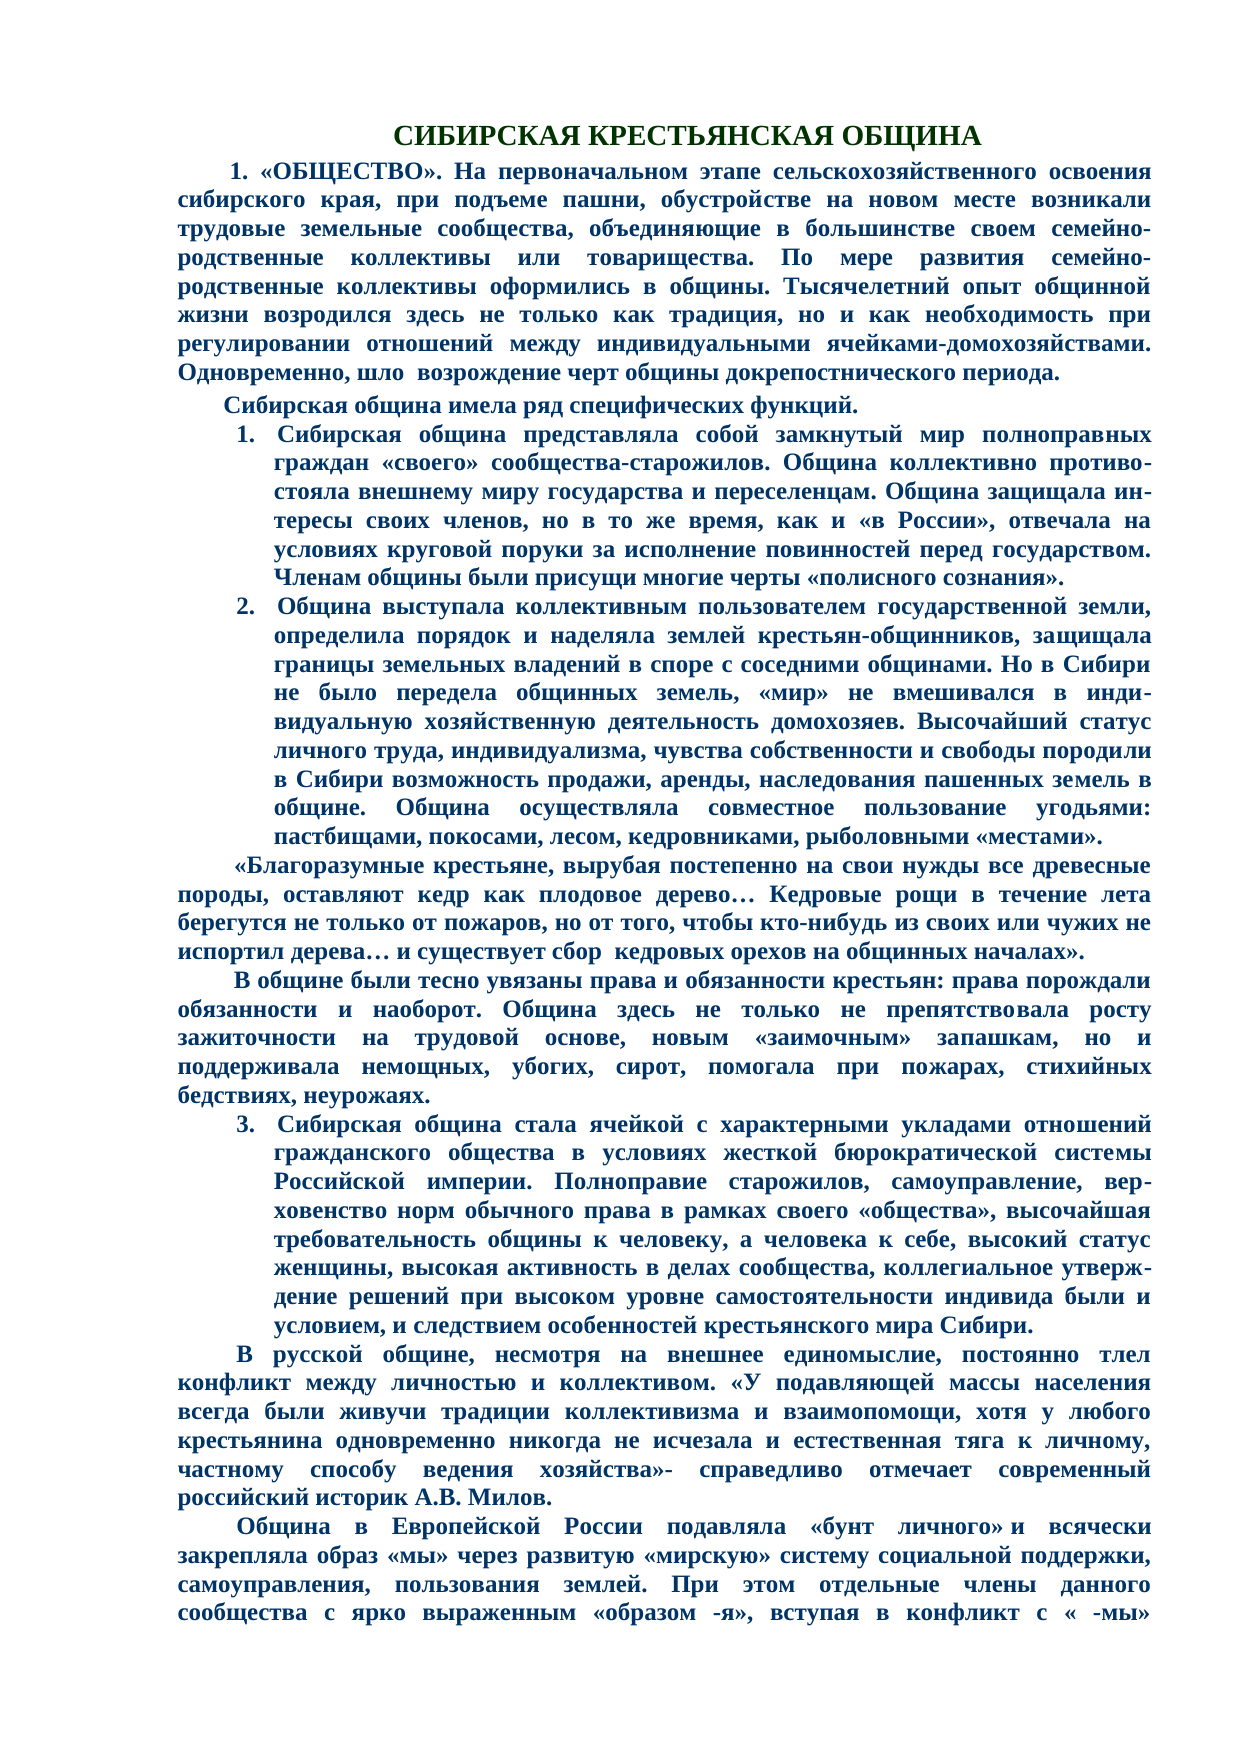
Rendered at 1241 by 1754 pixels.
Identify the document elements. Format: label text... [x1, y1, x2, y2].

text 1. «ОБЩЕСТВО». На первоначальном этапе сельскохозяйственного освоения сибирского края, при подъеме пашни, обустройстве на новом месте возникали трудовые земельные сообщества, объединяющие в большинстве своем семейно-родственные коллективы или товарищества. По мере развития семейно-родственные коллективы оформились в общины. Тысячелетний опыт общинной жизни возродился здесь не только как традиция, но и как необходимость при регулировании отношений между индивидуальными ячейками-домохозяйствами. Одновременно, шло возрождение черт общины докрепостнического периода. [177, 156, 1152, 386]
text 1. Сибирская община представляла собой замкнутый мир полноправных граждан «своего» сообщества-старожилов. Община коллективно противостояла внешнему миру государства и переселенцам. Община защищала интересы своих членов, но в то же время, как и «в России», отвечала на условиях круговой поруки за исполнение повинностей перед государством. Членам общины были присущи многие черты «полисного сознания». [236, 419, 1152, 591]
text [177, 1511, 1152, 1626]
text 3. Сибирская община стала ячейкой с характерными укладами отношений гражданского общества в условиях жесткой бюрократической системы Российской империи. Полноправие старожилов, самоуправление, верховенство норм обычного права в рамках своего «общества», высочайшая требовательность общины к человеку, а человека к себе, высокий статус женщины, высокая активность в делах сообщества, коллегиальное утверждение решений при высоком уровне самостоятельности индивида были и условием, и следствием особенностей крестьянского мира Сибири. [236, 1109, 1152, 1339]
text В русской общине, несмотря на внешнее единомыслие, постоянно тлел конфликт между личностью и коллективом. «У подавляющей массы населения всегда были живучи традиции коллективизма и взаимопомощи, хотя у любого крестьянина одновременно никогда не исчезала и естественная тяга к личному, частному способу ведения хозяйства»- справедливо отмечает современный российский историк А.В. Милов. [177, 1339, 1152, 1511]
text Сибирская община имела ряд специфических функций. [177, 390, 1152, 419]
text «Благоразумные крестьяне, вырубая постепенно на свои нужды все древесные породы, оставляют кедр как плодовое дерево… Кедровые рощи в течение лета берегутся не только от пожаров, но от того, чтобы кто-нибудь из своих или чужих не испортил дерева… и существует сбор кедровых орехов на общинных началах». [177, 850, 1152, 965]
text В общине были тесно увязаны права и обязанности крестьян: права порождали обязанности и наоборот. Община здесь не только не препятствовала росту зажиточности на трудовой основе, новым «заимочным» запашкам, но и поддерживала немощных, убогих, сирот, помогала при пожарах, стихийных бедствиях, неурожаях. [177, 965, 1152, 1109]
text СИБИРСКАЯ КРЕСТЬЯНСКАЯ ОБЩИНА [177, 118, 1152, 152]
text 2. Община выступала коллективным пользователем государственной земли, определила порядок и наделяла землей крестьян-общинников, защищала границы земельных владений в споре с соседними общинами. Но в Сибири не было передела общинных земель, «мир» не вмешивался в индивидуальную хозяйственную деятельность домохозяев. Высочайший статус личного труда, индивидуализма, чувства собственности и свободы породили в Сибири возможность продажи, аренды, наследования пашенных земель в общине. Община осуществляла совместное пользование угодьями: пастбищами, покосами, лесом, кедровниками, рыболовными «местами». [236, 591, 1152, 850]
